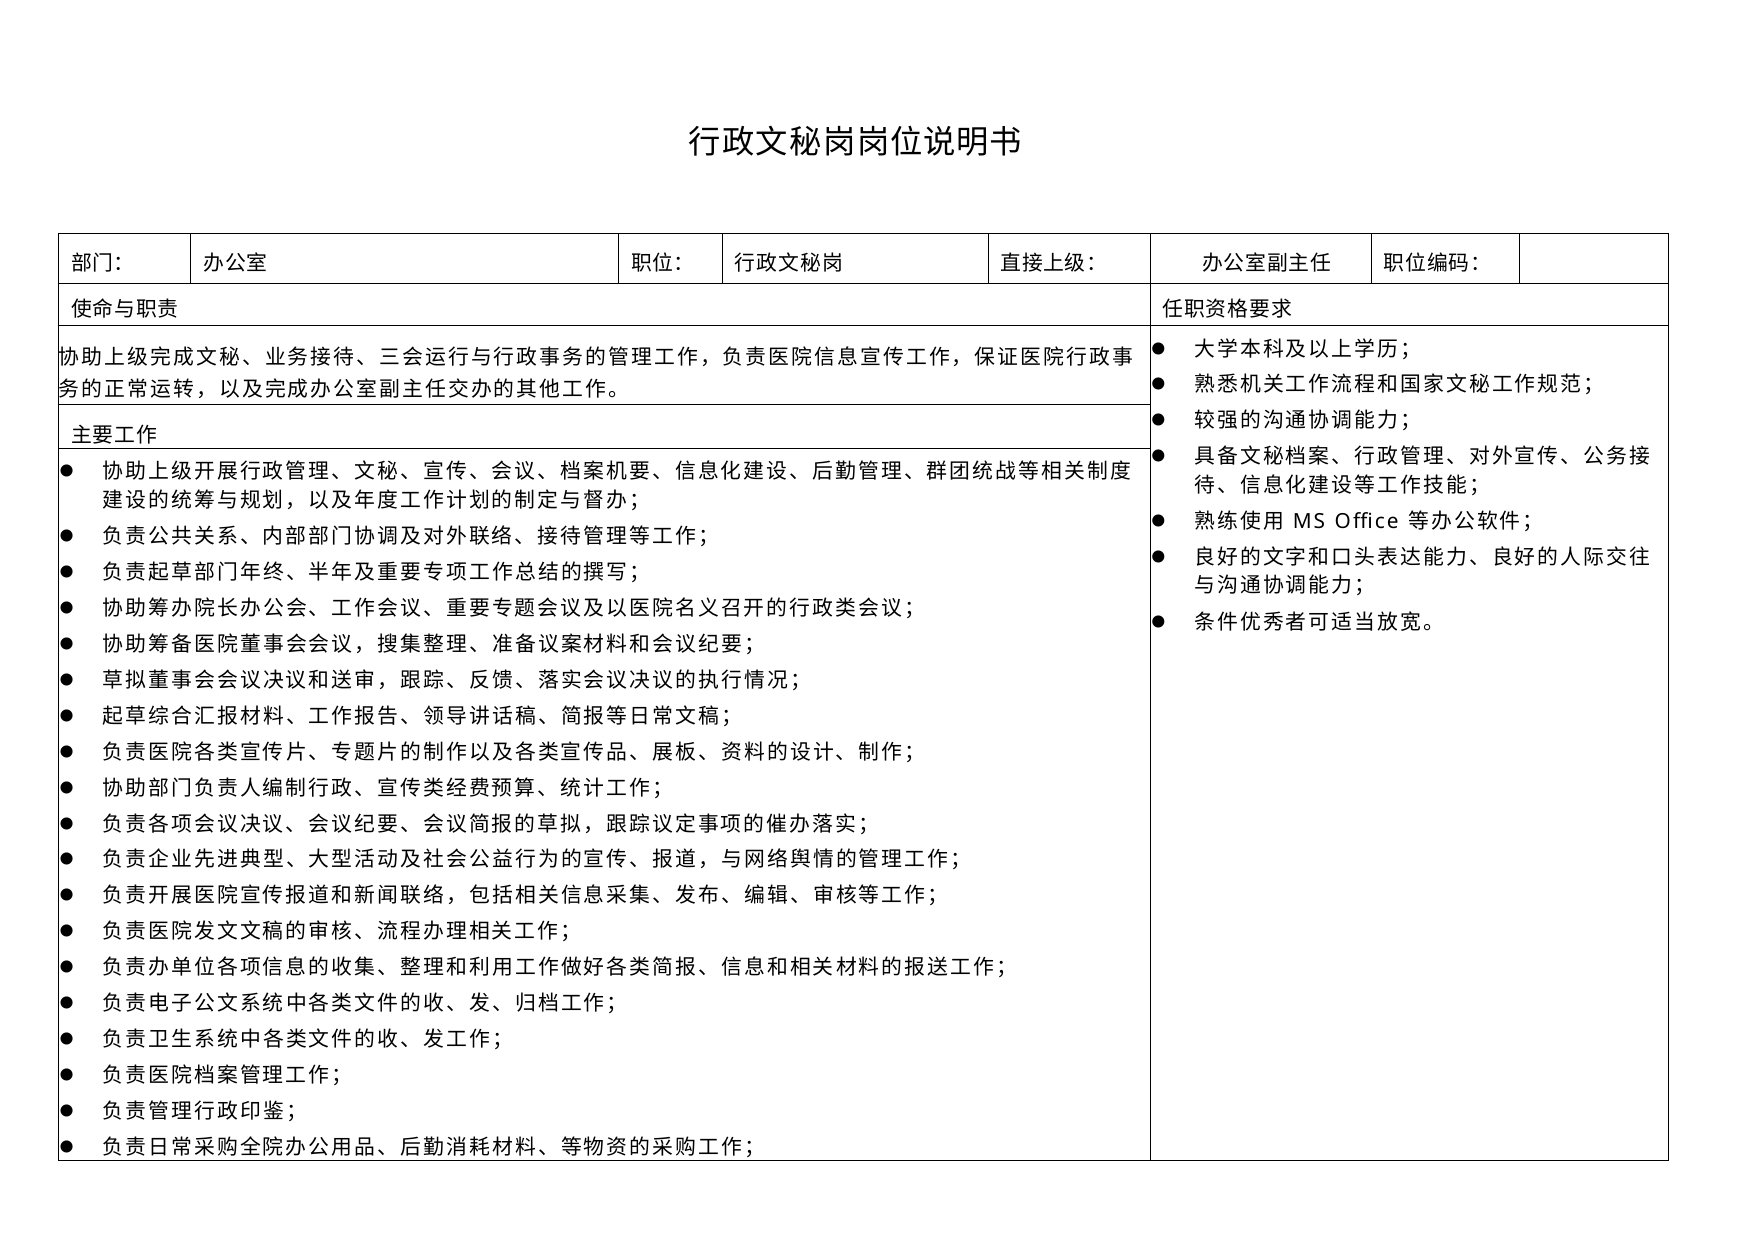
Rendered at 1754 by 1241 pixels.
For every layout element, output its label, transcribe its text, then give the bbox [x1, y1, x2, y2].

table_header 办公室 [191, 234, 618, 283]
table_cell 使命与职责 [59, 284, 1150, 325]
text 行政文秘岗岗位说明书 [58, 119, 1669, 162]
table_header 部门： [59, 234, 190, 283]
table_cell 协助上级完成文秘、业务接待、三会运行与行政事务的管理工作，负责医院信息宣传工作，保证医院行政事务的正常运转，以及完成办公室副主任交办的其他工作。 [59, 326, 1150, 404]
table_header 直接上级： [989, 234, 1150, 283]
table_header 职位编码： [1372, 234, 1519, 283]
table_header [1520, 234, 1668, 283]
table_cell 任职资格要求 [1151, 284, 1668, 325]
table_header 行政文秘岗 [723, 234, 988, 283]
table_header 职位： [619, 234, 722, 283]
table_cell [59, 449, 1150, 1160]
table_cell 大学本科及以上学历； 熟悉机关工作流程和国家文秘工作规范； 较强的沟通协调能力； 具备文秘档案、行政管理、对外宣传、公务接待、信息化建设等工作技能； 熟练使用 MS Office 等办公软件； 良好的文字和口头表达能力、良好的人际交往与沟通协调能力； 条件优秀者可适当放宽。 [1151, 326, 1668, 1160]
table_cell 主要工作 [59, 405, 1150, 448]
table_header 办公室副主任 [1151, 234, 1371, 283]
